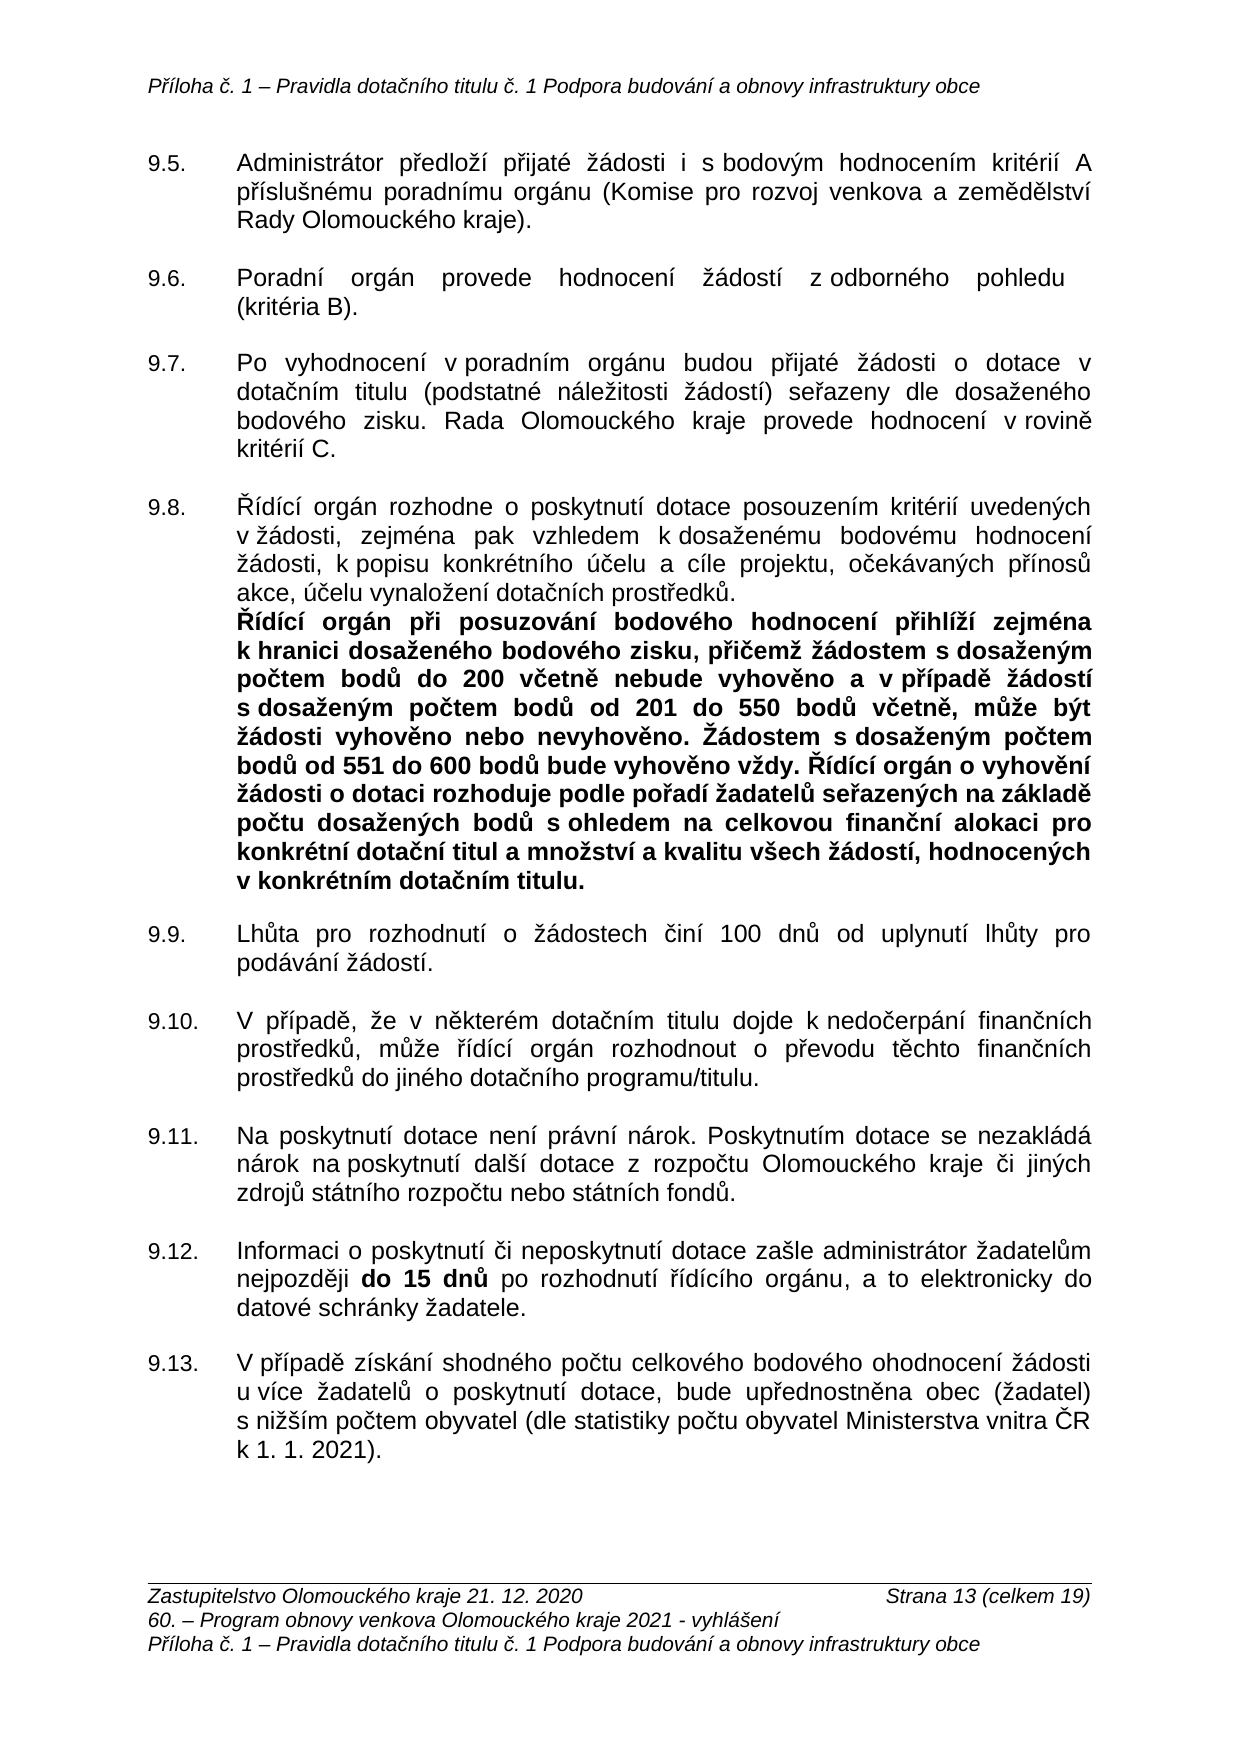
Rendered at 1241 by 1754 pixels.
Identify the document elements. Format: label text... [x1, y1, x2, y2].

list V případě, že v některém dotačním titulu dojde k nedočerpání finančních prostředků, může řídící orgán rozhodnout o převodu těchto finančních prostředků do jiného dotačního programu/titulu. [148, 1006, 1092, 1092]
list Poradní orgán provede hodnocení žádostí z odborného pohledu (kritéria B). [148, 263, 1092, 320]
list Administrátor předloží přijaté žádosti i s bodovým hodnocením kritérií A příslušnému poradnímu orgánu (Komise pro rozvoj venkova a zemědělství Rady Olomouckého kraje). [148, 148, 1092, 234]
list Informaci o poskytnutí či neposkytnutí dotace zašle administrátor žadatelům nejpozději do 15 dnů po rozhodnutí řídícího orgánu, a to elektronicky do datové schránky žadatele. [148, 1236, 1092, 1322]
list Řídící orgán rozhodne o poskytnutí dotace posouzením kritérií uvedených v žádosti, zejména pak vzhledem k dosaženému bodovému hodnocení žádosti, k popisu konkrétního účelu a cíle projektu, očekávaných přínosů akce, účelu vynaložení dotačních prostředků. [148, 492, 1092, 607]
list Lhůta pro rozhodnutí o žádostech činí 100 dnů od uplynutí lhůty pro podávání žádostí. [148, 919, 1092, 977]
list Po vyhodnocení v poradním orgánu budou přijaté žádosti o dotace v dotačním titulu (podstatné náležitosti žádostí) seřazeny dle dosaženého bodového zisku. Rada Olomouckého kraje provede hodnocení v rovině kritérií C. [148, 348, 1092, 463]
list Na poskytnutí dotace není právní nárok. Poskytnutím dotace se nezakládá nárok na poskytnutí další dotace z rozpočtu Olomouckého kraje či jiných zdrojů státního rozpočtu nebo státních fondů. [148, 1121, 1092, 1207]
list V případě získání shodného počtu celkového bodového ohodnocení žádosti u více žadatelů o poskytnutí dotace, bude upřednostněna obec (žadatel) s nižším počtem obyvatel (dle statistiky počtu obyvatel Ministerstva vnitra ČR k 1. 1. 2021). [148, 1348, 1092, 1463]
text Řídící orgán při posuzování bodového hodnocení přihlíží zejména k hranici dosaženého bodového zisku, přičemž žádostem s dosaženým počtem bodů do 200 včetně nebude vyhověno a v případě žádostí s dosaženým počtem bodů od 201 do 550 bodů včetně, může být žádosti vyhověno nebo nevyhověno. Žádostem s dosaženým počtem bodů od 551 do 600 bodů bude vyhověno vždy. Řídící orgán o vyhovění žádosti o dotaci rozhoduje podle pořadí žadatelů seřazených na základě počtu dosažených bodů s ohledem na celkovou finanční alokaci pro konkrétní dotační titul a množství a kvalitu všech žádostí, hodnocených v konkrétním dotačním titulu. [148, 607, 1092, 894]
